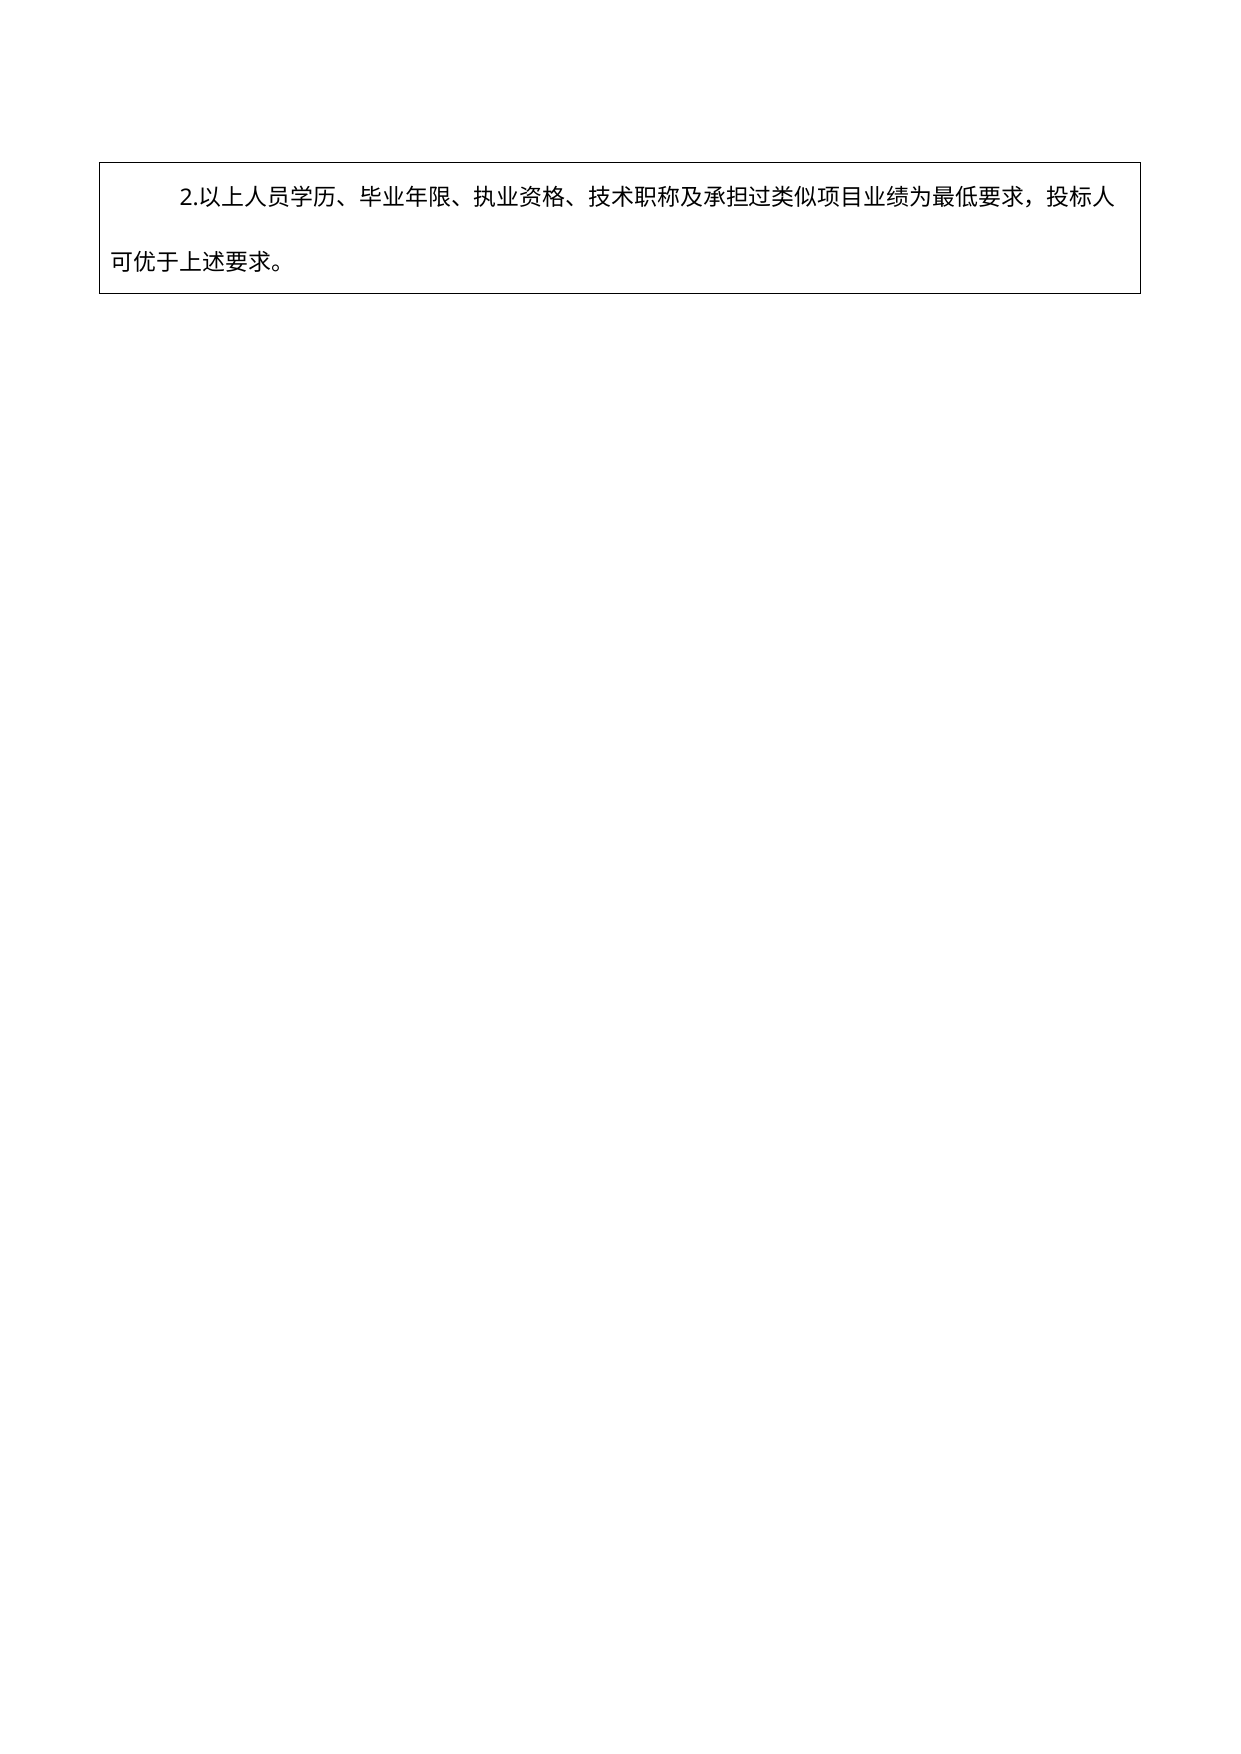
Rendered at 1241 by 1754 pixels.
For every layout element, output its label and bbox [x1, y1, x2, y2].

table_cell [100, 163, 1140, 293]
